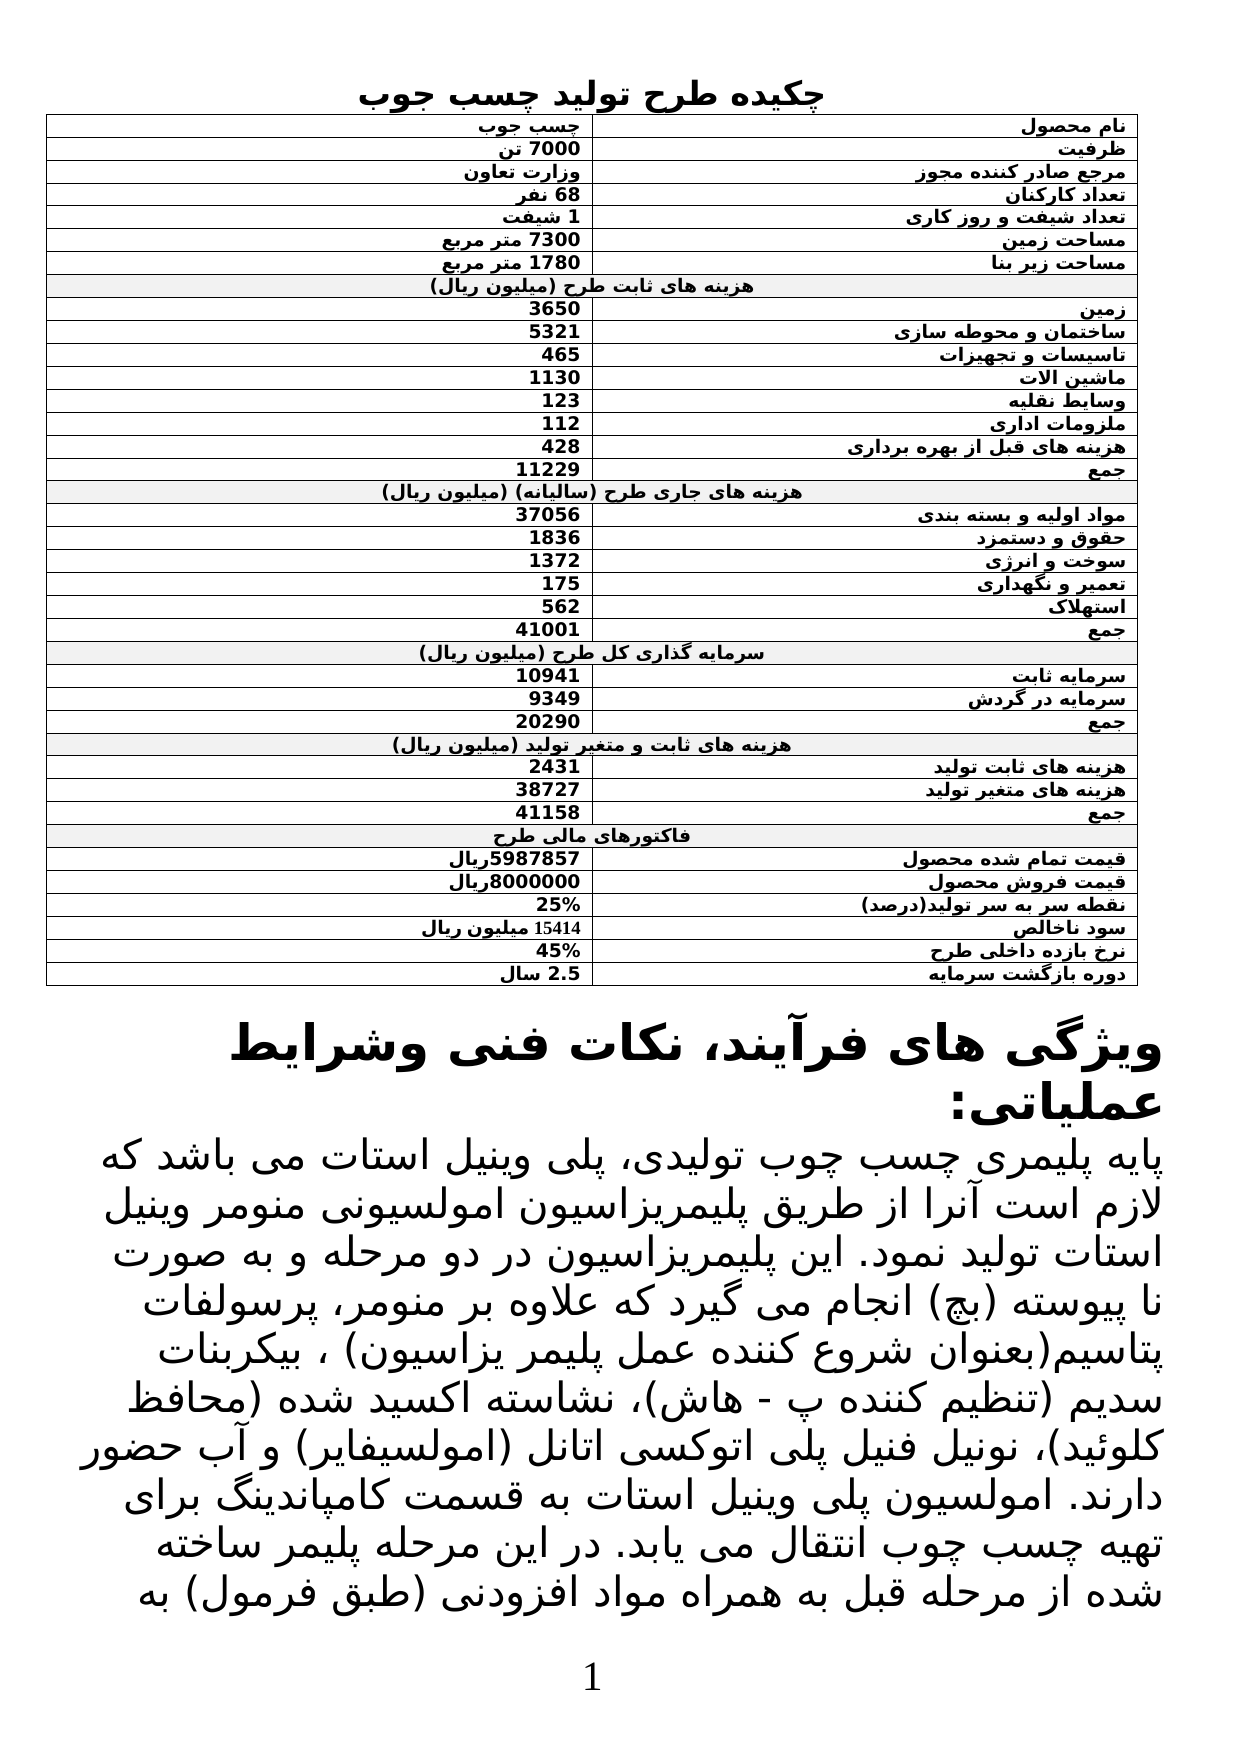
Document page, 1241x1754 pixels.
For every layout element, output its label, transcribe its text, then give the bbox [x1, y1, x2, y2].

table_cell 10941 [47, 665, 592, 687]
table_cell 41001 [47, 619, 592, 641]
table_cell 1 شیفت [47, 206, 592, 228]
table_cell وزارت تعاون [47, 161, 592, 182]
table_cell 112 [47, 413, 592, 434]
table_cell 5321 [47, 321, 592, 343]
table_cell هزینه های ثابت تولید [593, 756, 1137, 778]
table_cell هزینه های ثابت و متغیر تولید (میلیون ریال) [47, 734, 1137, 755]
table_cell مواد اولیه و بسته بندی [593, 504, 1137, 526]
table_cell جمع [593, 459, 1137, 480]
table_cell 15414 میلیون ريال [47, 917, 592, 939]
table_cell هزینه های متغیر تولید [593, 779, 1137, 801]
table_cell 562 [47, 596, 592, 618]
table_header چسب جوب [47, 115, 592, 137]
table_cell 1780 متر مربع [47, 252, 592, 274]
table_cell هزینه های قبل از بهره برداری [593, 436, 1137, 457]
table_cell سرمایه ثابت [593, 665, 1137, 687]
table_cell حقوق و دستمزد [593, 527, 1137, 549]
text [75, 1131, 1165, 1616]
table_cell سوخت و انرژی [593, 550, 1137, 572]
table_cell 2.5 سال [47, 963, 592, 984]
table_cell 1130 [47, 367, 592, 389]
table_cell جمع [593, 711, 1137, 732]
table_cell هزینه های ثابت طرح (میلیون ریال) [47, 275, 1137, 297]
table_cell 7000 تن [47, 138, 592, 159]
table_cell تعمیر و نگهداری [593, 573, 1137, 595]
table_cell 45% [47, 940, 592, 962]
table_cell زمین [593, 298, 1137, 320]
table_cell 7300 متر مربع [47, 229, 592, 251]
table_cell 20290 [47, 711, 592, 732]
table_cell 11229 [47, 459, 592, 480]
table_cell جمع [593, 802, 1137, 824]
table_cell 175 [47, 573, 592, 595]
table_cell وسایط نقلیه [593, 390, 1137, 412]
table_cell سرمایه در گردش [593, 688, 1137, 709]
table_cell هزینه های جاری طرح (سالیانه) (میلیون ریال) [47, 481, 1137, 503]
table_cell مساحت زمین [593, 229, 1137, 251]
table_cell قیمت فروش محصول [593, 871, 1137, 893]
table_cell 38727 [47, 779, 592, 801]
table_cell 2431 [47, 756, 592, 778]
table_cell استهلاک [593, 596, 1137, 618]
table_cell قیمت تمام شده محصول [593, 848, 1137, 870]
table_cell 9349 [47, 688, 592, 709]
table_cell تعداد شیفت و روز کاری [593, 206, 1137, 228]
table_cell 37056 [47, 504, 592, 526]
text چکیده طرح تولید چسب جوب [19, 75, 1165, 114]
table_cell نرخ بازده داخلی طرح [593, 940, 1137, 962]
table_cell 25% [47, 894, 592, 916]
table_cell 1372 [47, 550, 592, 572]
table_cell ظرفیت [593, 138, 1137, 159]
table_cell 41158 [47, 802, 592, 824]
table_cell 3650 [47, 298, 592, 320]
table_cell 428 [47, 436, 592, 457]
table_cell ساختمان و محوطه سازی [593, 321, 1137, 343]
table_cell 68 نفر [47, 184, 592, 205]
table_cell سرمایه گذاری کل طرح (میلیون ریال) [47, 642, 1137, 664]
table_header نام محصول [593, 115, 1137, 137]
table_cell تعداد کارکنان [593, 184, 1137, 205]
table_cell تاسیسات و تجهیزات [593, 344, 1137, 366]
table_cell نقطه سر به سر تولید(درصد) [593, 894, 1137, 916]
table_cell ماشین الات [593, 367, 1137, 389]
text ویژگی های فرآیند، نکات فنی وشرایط عملیاتی: [19, 1014, 1165, 1131]
table_cell 1836 [47, 527, 592, 549]
table_cell جمع [593, 619, 1137, 641]
table_cell سود ناخالص [593, 917, 1137, 939]
table_cell 8000000ريال [47, 871, 592, 893]
table_cell مرجع صادر کننده مجوز [593, 161, 1137, 182]
table_cell دوره بازگشت سرمایه [593, 963, 1137, 984]
table_cell مساحت زیر بنا [593, 252, 1137, 274]
table_cell 465 [47, 344, 592, 366]
table_cell 5987857ريال [47, 848, 592, 870]
table_cell ملزومات اداری [593, 413, 1137, 434]
table_cell فاکتورهای مالی طرح [47, 825, 1137, 847]
table_cell 123 [47, 390, 592, 412]
